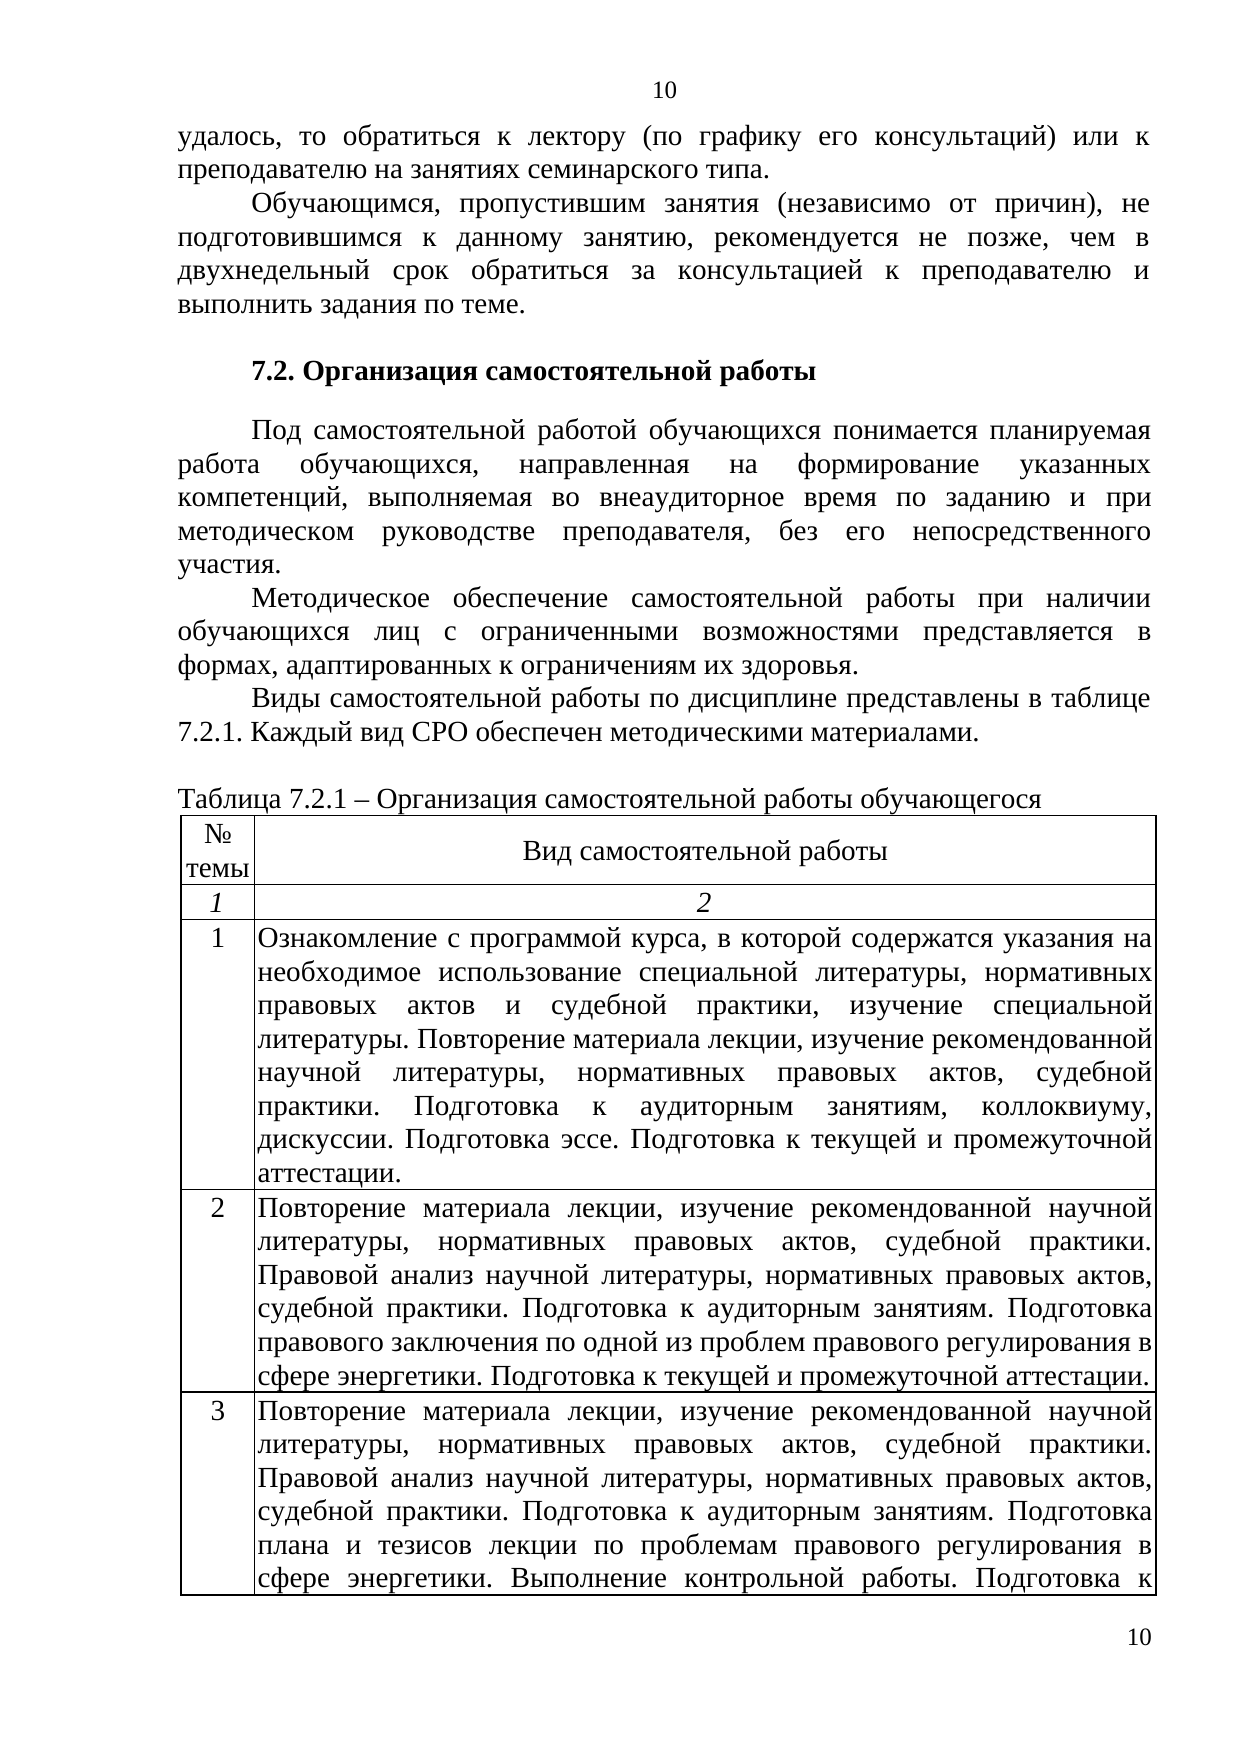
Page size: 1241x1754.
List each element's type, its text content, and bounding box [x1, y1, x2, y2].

table_header Вид самостоятельной работы [255, 816, 1155, 883]
table_cell 2 [182, 1190, 254, 1391]
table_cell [255, 1393, 1155, 1594]
text Обучающимся, пропустившим занятия (независимо от причин), не подготовившимся к данному занятию, рекомендуется не позже, чем в двухнедельный срок обратиться за консультацией к преподавателю и выполнить задания по теме. [177, 185, 1151, 319]
table_cell Повторение материала лекции, изучение рекомендованной научной литературы, нормативных правовых актов, судебной практики. Правовой анализ научной литературы, нормативных правовых актов, судебной практики. Подготовка к аудиторным занятиям. Подготовка правового заключения по одной из проблем правового регулирования в сфере энергетики. Подготовка к текущей и промежуточной аттестации. [255, 1190, 1155, 1391]
subtitle 7.2. Организация самостоятельной работы [177, 353, 1152, 386]
text Таблица 7.2.1 – Организация самостоятельной работы обучающегося [177, 781, 1152, 815]
table_cell 1 [182, 920, 254, 1188]
table_cell 2 [255, 885, 1155, 918]
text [177, 118, 1151, 185]
table_cell 1 [182, 885, 254, 918]
text Методическое обеспечение самостоятельной работы при наличии обучающихся лиц с ограниченными возможностями представляется в формах, адаптированных к ограничениям их здоровья. [177, 580, 1152, 681]
table_cell Ознакомление с программой курса, в которой содержатся указания на необходимое использование специальной литературы, нормативных правовых актов и судебной практики, изучение специальной литературы. Повторение материала лекции, изучение рекомендованной научной литературы, нормативных правовых актов, судебной практики. Подготовка к аудиторным занятиям, коллоквиуму, дискуссии. Подготовка эссе. Подготовка к текущей и промежуточной аттестации. [255, 920, 1155, 1188]
text Под самостоятельной работой обучающихся понимается планируемая работа обучающихся, направленная на формирование указанных компетенций, выполняемая во внеаудиторное время по заданию и при методическом руководстве преподавателя, без его непосредственного участия. [177, 412, 1152, 580]
table_cell 3 [182, 1393, 254, 1594]
table_header № темы [182, 816, 254, 883]
text Виды самостоятельной работы по дисциплине представлены в таблице 7.2.1. Каждый вид СРО обеспечен методическими материалами. [177, 681, 1152, 748]
